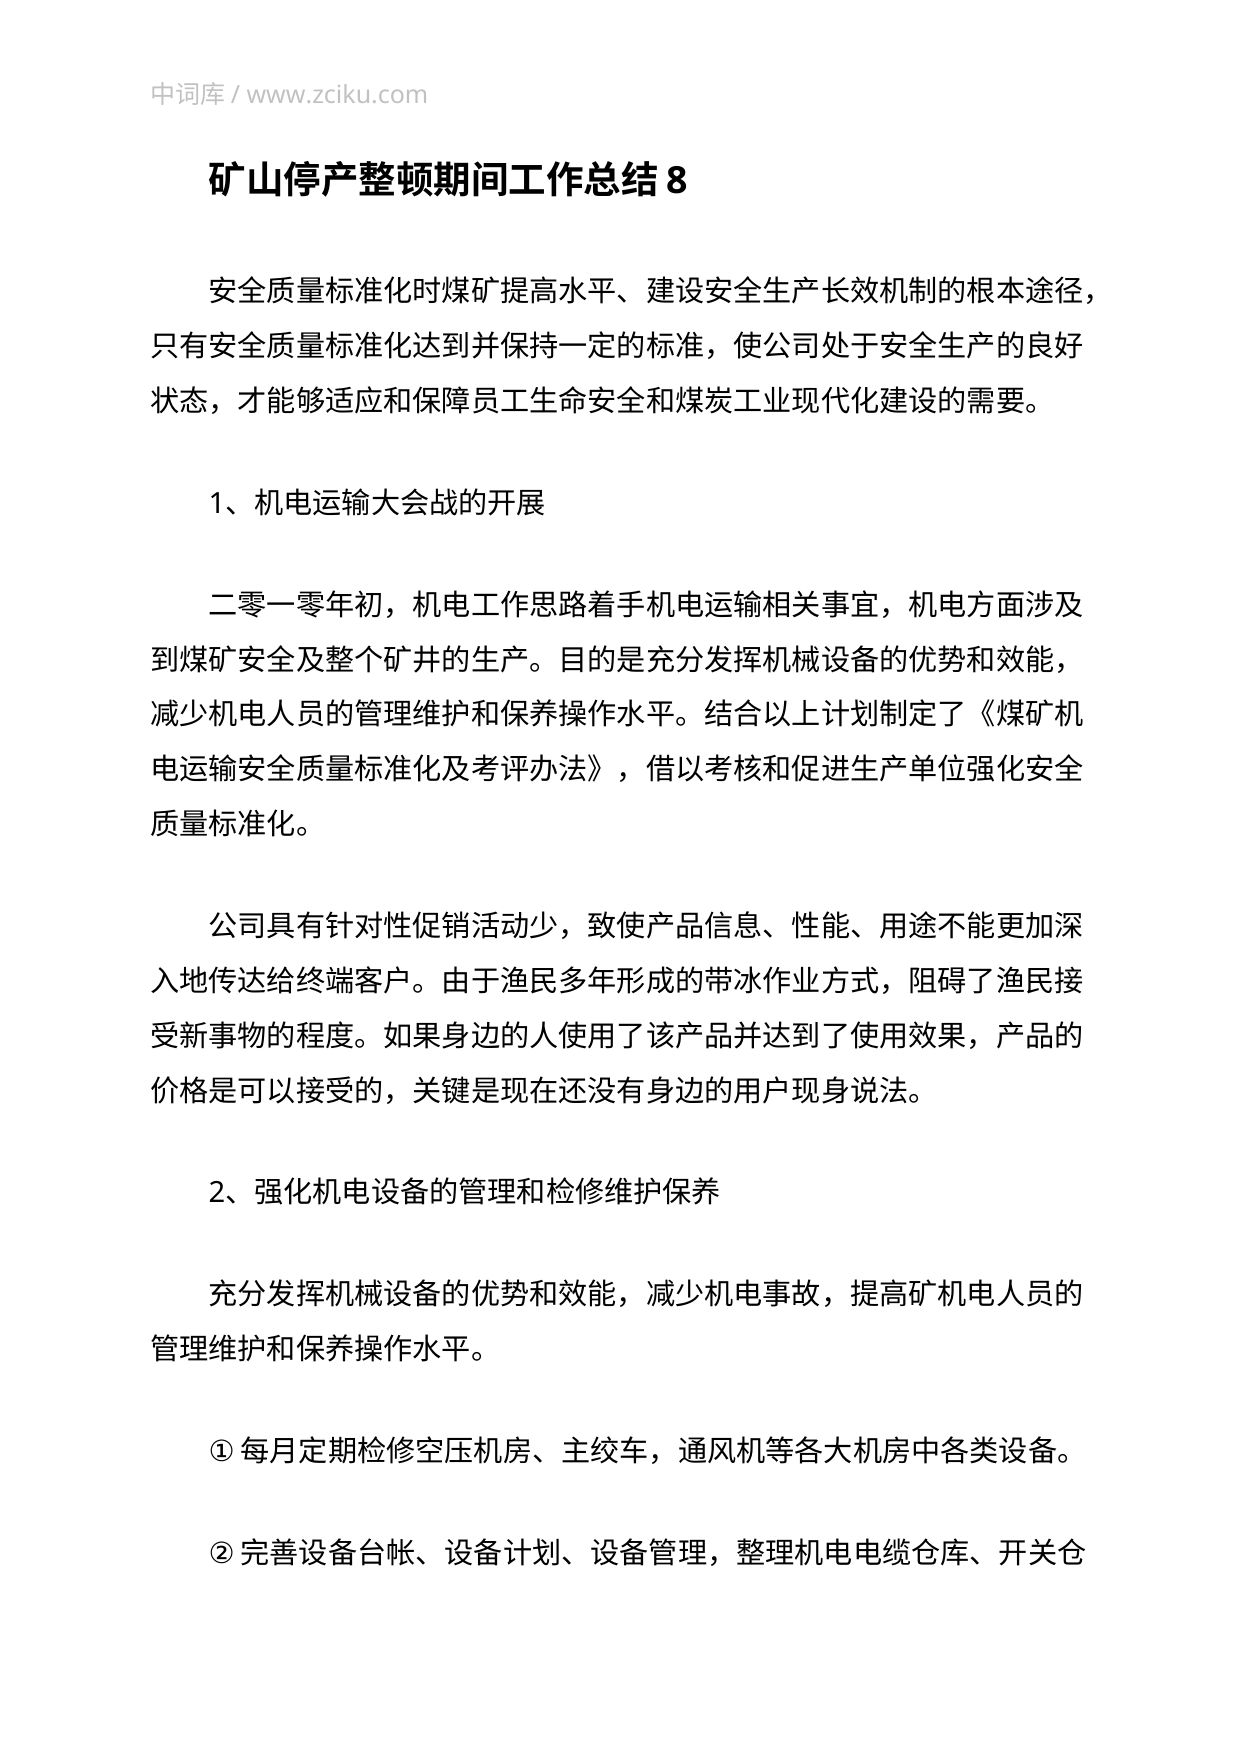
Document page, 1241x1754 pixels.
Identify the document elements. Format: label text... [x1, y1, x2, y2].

text 公司具有针对性促销活动少，致使产品信息、性能、用途不能更加深入地传达给终端客户。由于渔民多年形成的带冰作业方式，阻碍了渔民接受新事物的程度。如果身边的人使用了该产品并达到了使用效果，产品的价格是可以接受的，关键是现在还没有身边的用户现身说法。 [150, 902, 1090, 1109]
text 安全质量标准化时煤矿提高水平、建设安全生产长效机制的根本途径，只有安全质量标准化达到并保持一定的标准，使公司处于安全生产的良好状态，才能够适应和保障员工生命安全和煤炭工业现代化建设的需要。 [150, 268, 1090, 420]
text 1、机电运输大会战的开展 [150, 479, 1090, 522]
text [150, 1529, 1090, 1572]
text 2、强化机电设备的管理和检修维护保养 [150, 1169, 1090, 1211]
text 矿山停产整顿期间工作总结8 [150, 150, 1090, 204]
text 充分发挥机械设备的优势和效能，减少机电事故，提高矿机电人员的管理维护和保养操作水平。 [150, 1271, 1090, 1368]
text 二零一零年初，机电工作思路着手机电运输相关事宜，机电方面涉及到煤矿安全及整个矿井的生产。目的是充分发挥机械设备的优势和效能，减少机电人员的管理维护和保养操作水平。结合以上计划制定了《煤矿机电运输安全质量标准化及考评办法》，借以考核和促进生产单位强化安全质量标准化。 [150, 581, 1090, 843]
text ①每月定期检修空压机房、主绞车，通风机等各大机房中各类设备。 [150, 1428, 1090, 1470]
